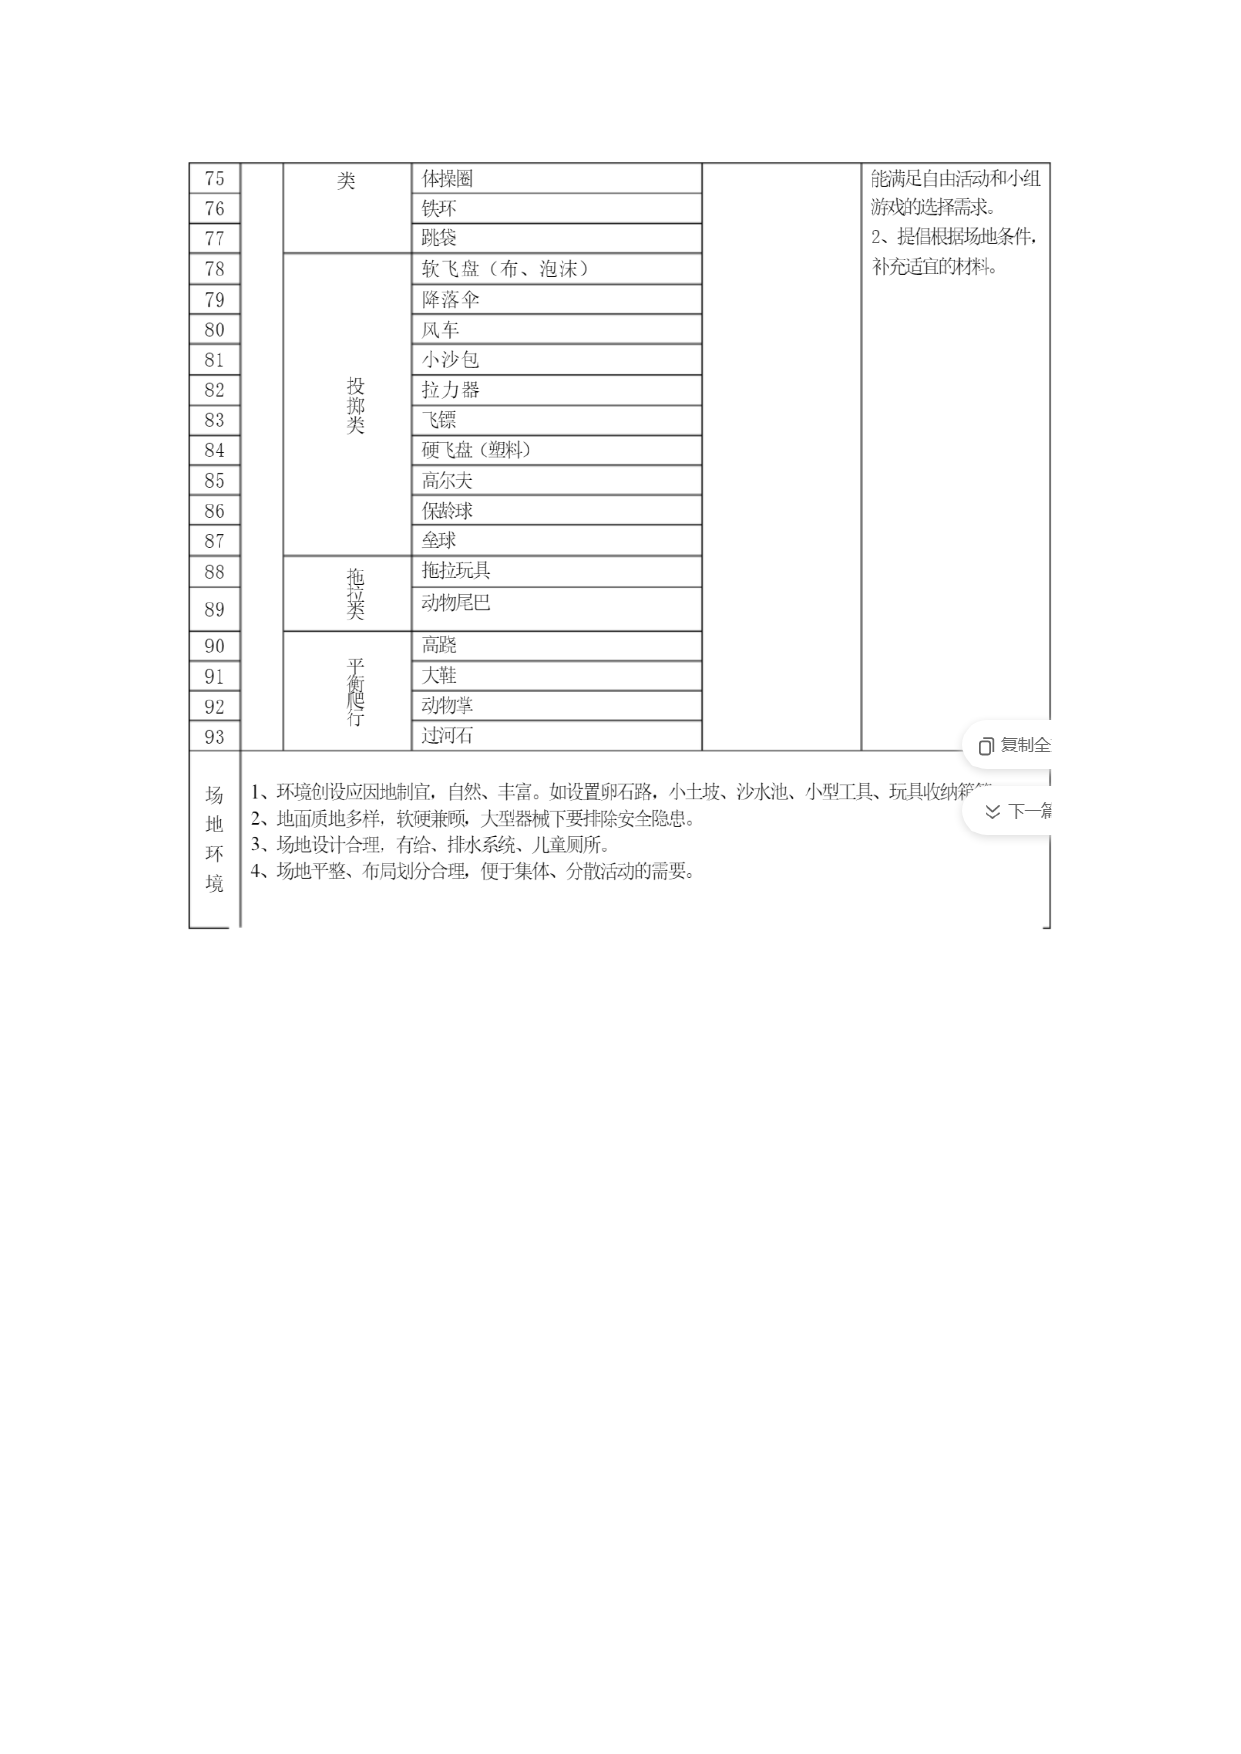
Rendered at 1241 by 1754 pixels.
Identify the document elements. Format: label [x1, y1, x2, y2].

picture [187, 162, 1052, 930]
